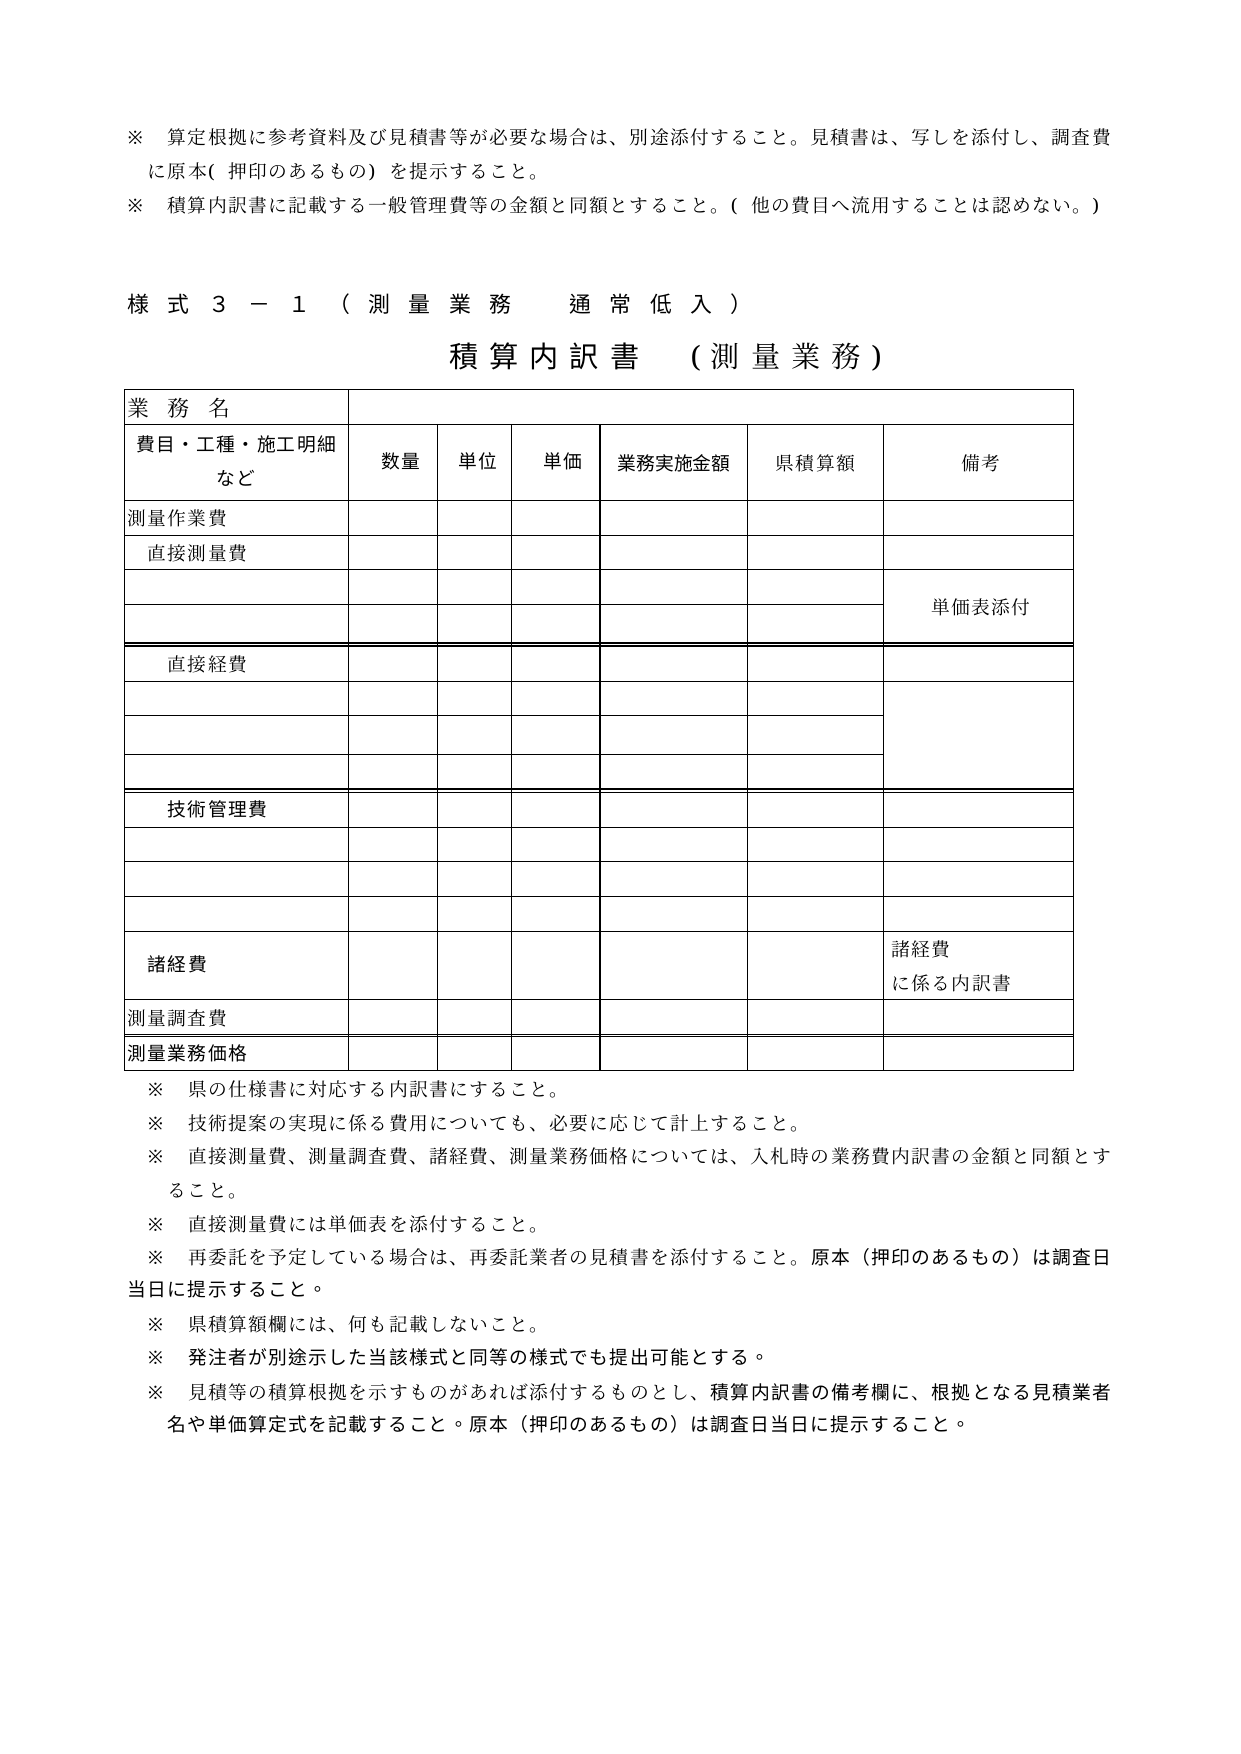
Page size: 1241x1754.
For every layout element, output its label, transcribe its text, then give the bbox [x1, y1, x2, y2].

table_cell [438, 647, 511, 681]
table_cell [349, 793, 437, 827]
table_cell [125, 682, 348, 715]
table_cell [884, 1037, 1073, 1070]
table_cell [438, 1037, 511, 1070]
table_cell 県積算額 [748, 425, 883, 500]
table_cell [601, 793, 747, 827]
table_cell [601, 755, 747, 788]
table_cell [512, 755, 599, 788]
table_cell [512, 570, 599, 604]
table_cell [884, 828, 1073, 861]
table_cell [884, 793, 1073, 827]
table_cell [748, 755, 883, 788]
table_cell [601, 1000, 747, 1034]
table_cell 諸経費 に係る内訳書 [884, 932, 1073, 999]
table_cell [349, 570, 437, 604]
table_cell [125, 897, 348, 931]
table_cell 測量作業費 [125, 501, 348, 534]
table_cell [438, 932, 511, 999]
table_header 業務名 [125, 390, 348, 424]
text ※ 直接測量費には単価表を添付すること。 [148, 1206, 1113, 1240]
table_cell [438, 1000, 511, 1034]
table_cell [748, 897, 883, 931]
table_cell [438, 793, 511, 827]
table_cell [349, 862, 437, 896]
text ※ 直接測量費、測量調査費、諸経費、測量業務価格については、入札時の業務費内訳書の金額と同額とすること。 [148, 1139, 1113, 1206]
table_cell [349, 501, 437, 534]
text ※ 見積等の積算根拠を示すものがあれば添付するものとし、積算内訳書の備考欄に、根拠となる見積業者名や単価算定式を記載すること。原本（押印のあるもの）は調査日当日に提示すること。 [147, 1374, 1113, 1442]
table_cell 技術管理費 [125, 793, 348, 827]
table_cell 諸経費 [125, 932, 348, 999]
table_cell [349, 682, 437, 715]
table_cell [748, 647, 883, 681]
table_cell [748, 536, 883, 569]
table_cell 数量 [349, 425, 437, 500]
table_cell [601, 570, 747, 604]
table_cell [438, 862, 511, 896]
table_cell [601, 716, 747, 753]
table_cell [601, 897, 747, 931]
table_cell [438, 570, 511, 604]
table_cell [512, 605, 599, 642]
table_cell [125, 862, 348, 896]
table_cell [349, 755, 437, 788]
table_cell [748, 570, 883, 604]
table_cell [512, 932, 599, 999]
table_cell [125, 755, 348, 788]
table_cell [601, 536, 747, 569]
table_cell 測量業務価格 [125, 1037, 348, 1070]
table_cell [512, 1037, 599, 1070]
table_cell [349, 716, 437, 753]
table_cell [125, 716, 348, 753]
table_cell [438, 536, 511, 569]
table_cell [601, 932, 747, 999]
table_cell 費目・工種・施工明細など [125, 425, 348, 500]
table_cell [748, 932, 883, 999]
table_cell [512, 536, 599, 569]
text 様式３－１（測量業務 通常低入） [127, 288, 1113, 322]
table_cell [438, 828, 511, 861]
table_cell [349, 536, 437, 569]
table_cell [884, 1000, 1073, 1034]
table_cell [601, 501, 747, 534]
table_cell [512, 647, 599, 681]
table_cell [512, 828, 599, 861]
table_cell [512, 501, 599, 534]
table_cell 単価 [512, 425, 599, 500]
table_cell [349, 1000, 437, 1034]
table_cell [512, 793, 599, 827]
text ※ 積算内訳書に記載する一般管理費等の金額と同額とすること。(他の費目へ流用することは認めない。) [127, 187, 1113, 221]
table_cell [438, 682, 511, 715]
table_cell [438, 716, 511, 753]
table_cell [601, 605, 747, 642]
text 積算内訳書 (測量業務) [127, 322, 1113, 389]
table_cell [601, 1037, 747, 1070]
table_cell 業務実施金額 [601, 425, 747, 500]
table_cell [601, 682, 747, 715]
text ※ 発注者が別途示した当該様式と同等の様式でも提出可能とする。 [147, 1341, 1113, 1374]
table_cell 備考 [884, 425, 1073, 500]
table_cell [349, 647, 437, 681]
table_cell [748, 862, 883, 896]
table_cell [884, 647, 1073, 681]
text ※ 技術提案の実現に係る費用についても、必要に応じて計上すること。 [127, 1105, 1113, 1139]
table_cell [125, 828, 348, 861]
table_cell [748, 605, 883, 642]
table_cell [884, 536, 1073, 569]
table_cell 直接測量費 [125, 536, 348, 569]
table_cell [884, 501, 1073, 534]
table_cell [125, 605, 348, 642]
table_cell [438, 501, 511, 534]
text ※ 県積算額欄には、何も記載しないこと。 [148, 1307, 1113, 1341]
table_cell [601, 647, 747, 681]
table_cell [512, 716, 599, 753]
table_cell [748, 716, 883, 753]
text ※ 県の仕様書に対応する内訳書にすること。 [127, 1071, 1113, 1105]
table_cell [349, 897, 437, 931]
table_cell [601, 862, 747, 896]
table_cell [438, 897, 511, 931]
table_cell [748, 828, 883, 861]
table_cell [884, 897, 1073, 931]
text ※ 再委託を予定している場合は、再委託業者の見積書を添付すること。原本（押印のあるもの）は調査日当日に提示すること。 [127, 1240, 1113, 1307]
table_cell [601, 828, 747, 861]
table_cell 単位 [438, 425, 511, 500]
table_cell [438, 605, 511, 642]
table_cell 測量調査費 [125, 1000, 348, 1034]
table_cell [748, 1037, 883, 1070]
text ※ 算定根拠に参考資料及び見積書等が必要な場合は、別途添付すること。見積書は、写しを添付し、調査費に原本(押印のあるもの)を提示すること。 [127, 120, 1113, 187]
table_cell [349, 1037, 437, 1070]
table_cell [748, 1000, 883, 1034]
table_cell [512, 897, 599, 931]
table_cell 直接経費 [125, 647, 348, 681]
table_cell 単価表添付 [884, 570, 1073, 642]
table_cell [884, 682, 1073, 788]
table_header [349, 390, 1073, 424]
table_cell [349, 828, 437, 861]
table_cell [748, 793, 883, 827]
table_cell [125, 570, 348, 604]
table_cell [349, 932, 437, 999]
table_cell [512, 1000, 599, 1034]
table_cell [438, 755, 511, 788]
table_cell [748, 682, 883, 715]
table_cell [512, 682, 599, 715]
table_cell [748, 501, 883, 534]
table_cell [884, 862, 1073, 896]
table_cell [512, 862, 599, 896]
table_cell [349, 605, 437, 642]
